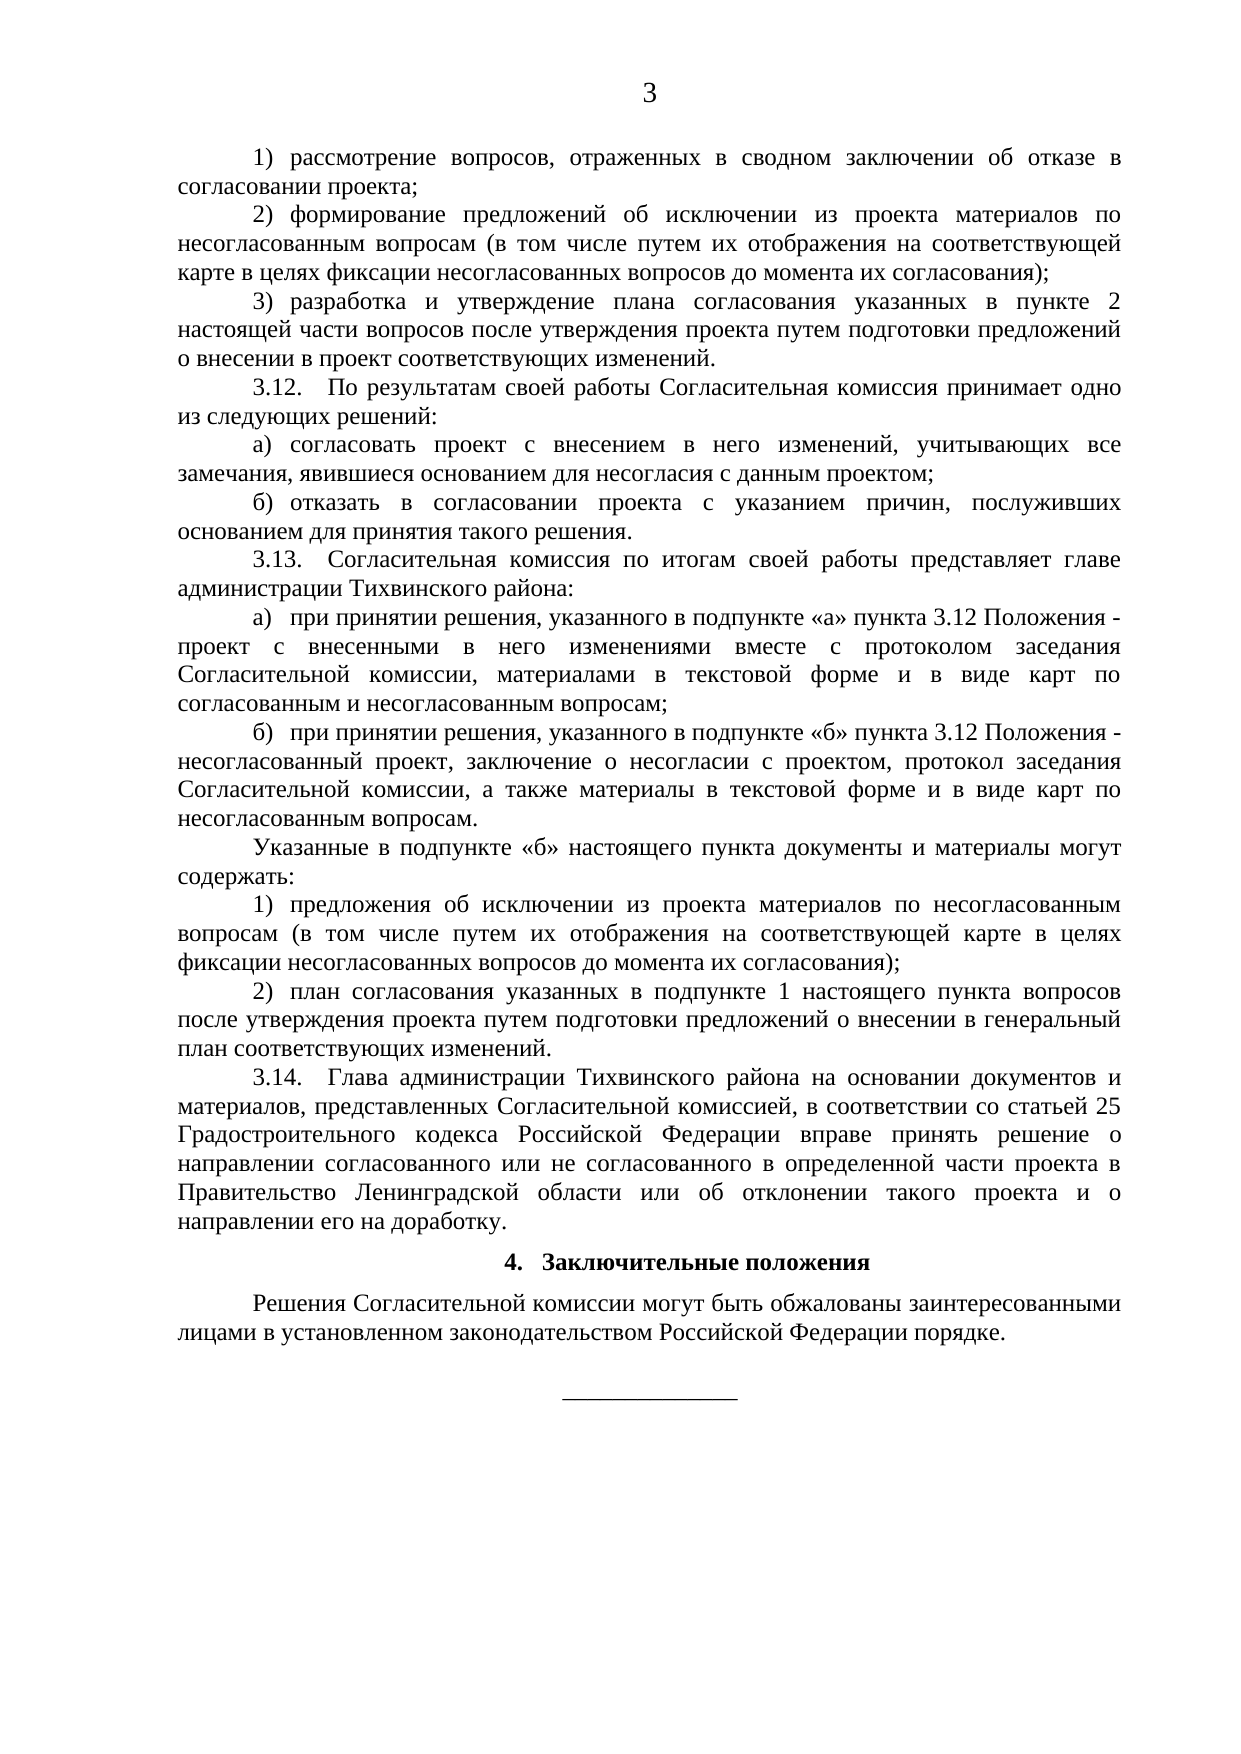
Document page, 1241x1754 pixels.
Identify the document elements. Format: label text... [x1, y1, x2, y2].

text ______________ [177, 1374, 1122, 1403]
text Решения Согласительной комиссии могут быть обжалованы заинтересованными лицами в установленном законодательством Российской Федерации порядке. [177, 1288, 1122, 1346]
text 3) разработка и утверждение плана согласования указанных в пункте 2 настоящей части вопросов после утверждения проекта путем подготовки предложений о внесении в проект соответствующих изменений. [177, 286, 1122, 372]
text 2) план согласования указанных в подпункте 1 настоящего пункта вопросов после утверждения проекта путем подготовки предложений о внесении в генеральный план соответствующих изменений. [177, 976, 1122, 1062]
text 1) рассмотрение вопросов, отраженных в сводном заключении об отказе в согласовании проекта; [177, 142, 1122, 199]
text 3.14. Глава администрации Тихвинского района на основании документов и материалов, представленных Согласительной комиссией, в соответствии со статьей 25 Градостроительного кодекса Российской Федерации вправе принять решение о направлении согласованного или не согласованного в определенной части проекта в Правительство Ленинградской области или об отклонении такого проекта и о направлении его на доработку. [177, 1062, 1122, 1234]
text Указанные в подпункте «б» настоящего пункта документы и материалы могут содержать: [177, 832, 1122, 889]
text б) отказать в согласовании проекта с указанием причин, послуживших основанием для принятия такого решения. [177, 487, 1122, 544]
text 3.12. По результатам своей работы Согласительная комиссия принимает одно из следующих решений: [177, 372, 1122, 429]
text а) при принятии решения, указанного в подпункте «а» пункта 3.12 Положения - проект с внесенными в него изменениями вместе с протоколом заседания Согласительной комиссии, материалами в текстовой форме и в виде карт по согласованным и несогласованным вопросам; [177, 602, 1122, 717]
text 1) предложения об исключении из проекта материалов по несогласованным вопросам (в том числе путем их отображения на соответствующей карте в целях фиксации несогласованных вопросов до момента их согласования); [177, 889, 1122, 976]
text б) при принятии решения, указанного в подпункте «б» пункта 3.12 Положения - несогласованный проект, заключение о несогласии с проектом, протокол заседания Согласительной комиссии, а также материалы в текстовой форме и в виде карт по несогласованным вопросам. [177, 717, 1122, 832]
text 2) формирование предложений об исключении из проекта материалов по несогласованным вопросам (в том числе путем их отображения на соответствующей карте в целях фиксации несогласованных вопросов до момента их согласования); [177, 199, 1122, 286]
text 4. Заключительные положения [177, 1247, 1122, 1276]
text 3.13. Согласительная комиссия по итогам своей работы представляет главе администрации Тихвинского района: [177, 544, 1122, 602]
text а) согласовать проект с внесением в него изменений, учитывающих все замечания, явившиеся основанием для несогласия с данным проектом; [177, 429, 1122, 487]
